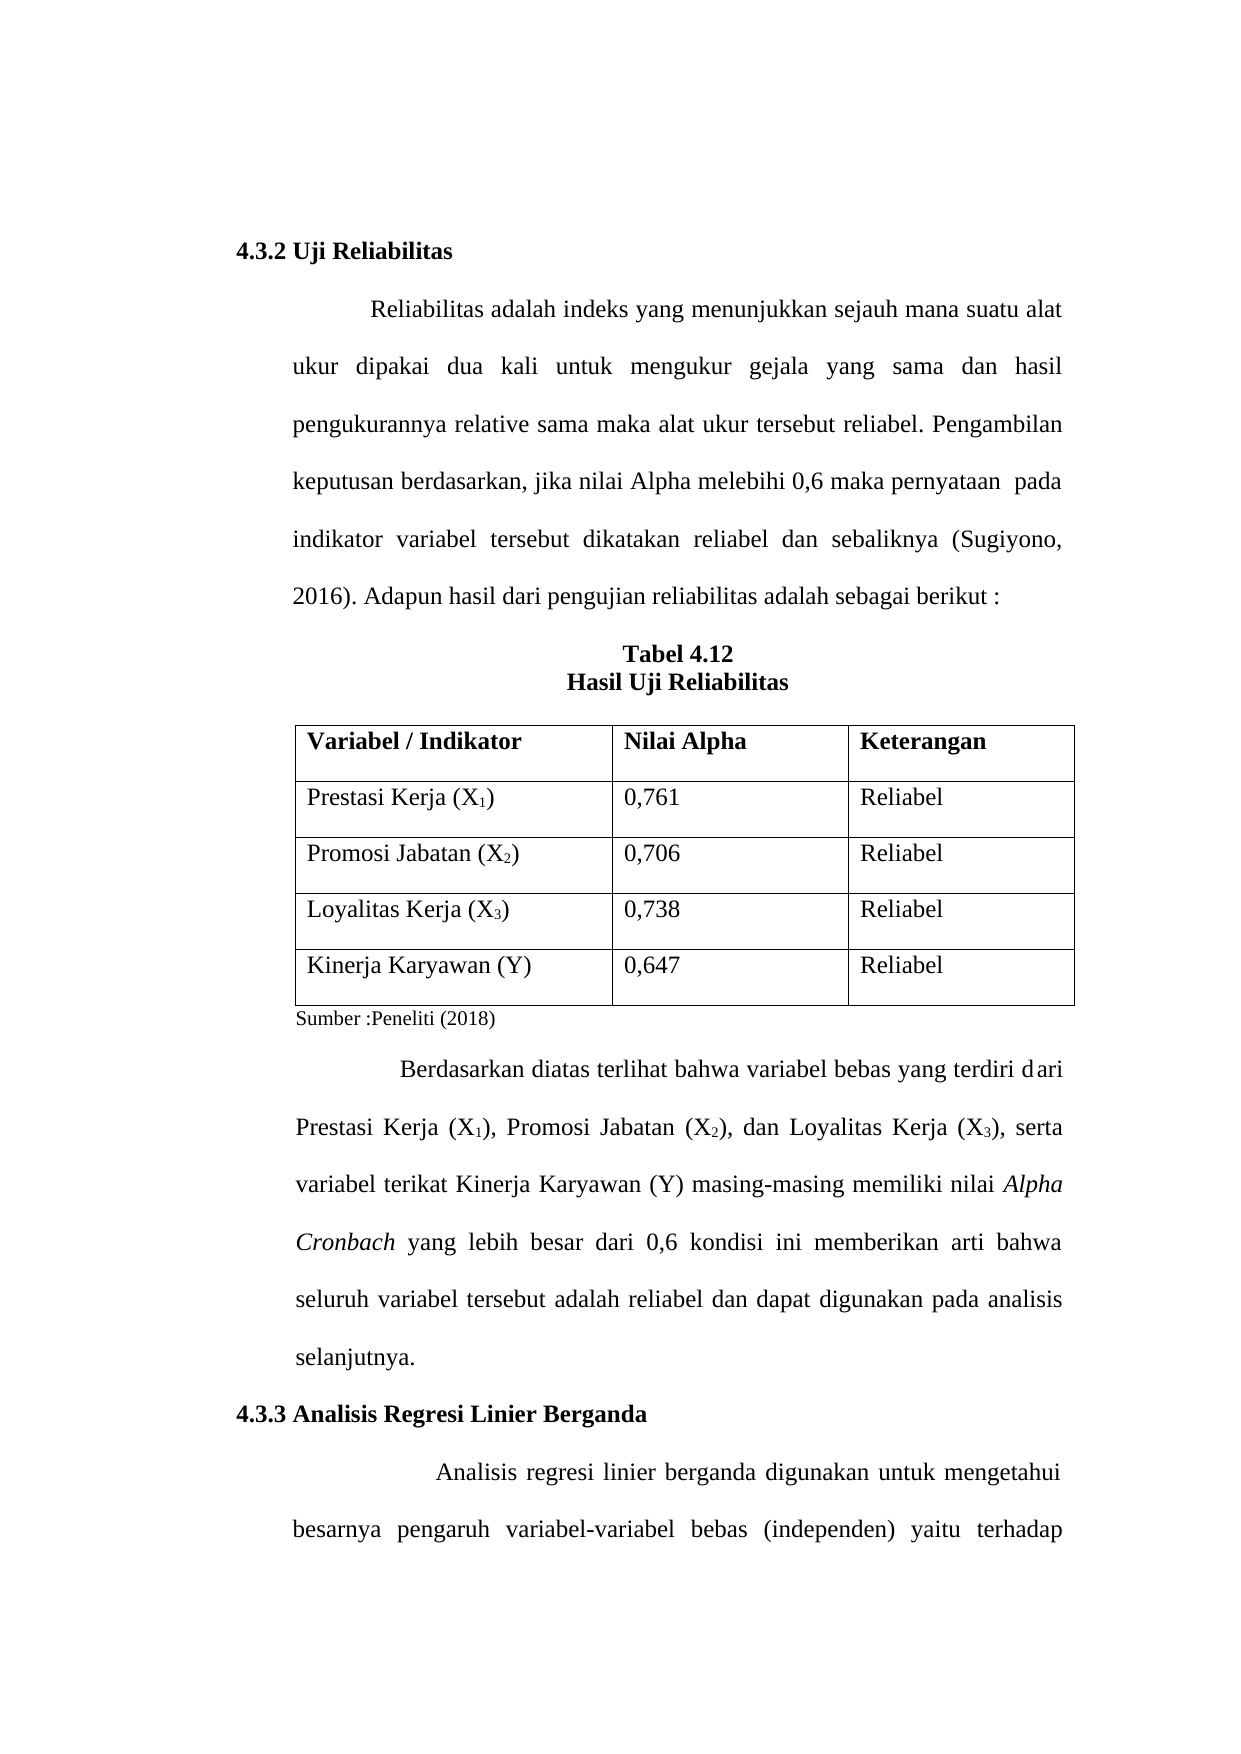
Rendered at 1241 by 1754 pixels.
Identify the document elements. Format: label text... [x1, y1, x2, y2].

list 4.3.3 Analisis Regresi Linier Berganda [236, 1399, 1063, 1428]
list Berdasarkan diatas terlihat bahwa variabel bebas yang terdiri dari Prestasi Kerja (X1), Promosi Jabatan (X2), dan Loyalitas Kerja (X3), serta variabel terikat Kinerja Karyawan (Y) masing-masing memiliki nilai Alpha Cronbach yang lebih besar dari 0,6 kondisi ini memberikan arti bahwa seluruh variabel tersebut adalah reliabel dan dapat digunakan pada analisis selanjutnya. [295, 1054, 1063, 1371]
list 4.3.2 Uji Reliabilitas [236, 236, 1063, 265]
list Tabel 4.12 [292, 639, 1063, 667]
table_cell Kinerja Karyawan (Y) [296, 950, 612, 1005]
table_header Nilai Alpha [613, 726, 848, 781]
table_cell 0,761 [613, 782, 848, 837]
list Sumber :Peneliti (2018) [295, 1006, 1063, 1030]
table_cell Reliabel [849, 950, 1074, 1005]
table_cell 0,706 [613, 838, 848, 893]
table_cell Promosi Jabatan (X2) [296, 838, 612, 893]
table_cell Reliabel [849, 782, 1074, 837]
table_cell Reliabel [849, 838, 1074, 893]
table_header Keterangan [849, 726, 1074, 781]
table_cell Loyalitas Kerja (X3) [296, 894, 612, 949]
list Reliabilitas adalah indeks yang menunjukkan sejauh mana suatu alat ukur dipakai dua kali untuk mengukur gejala yang sama dan hasil pengukurannya relative sama maka alat ukur tersebut reliabel. Pengambilan keputusan berdasarkan, jika nilai Alpha melebihi 0,6 maka pernyataan pada indikator variabel tersebut dikatakan reliabel dan sebaliknya (Sugiyono, 2016). Adapun hasil dari pengujian reliabilitas adalah sebagai berikut : [292, 294, 1063, 610]
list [292, 1457, 1063, 1543]
table_cell Prestasi Kerja (X1) [296, 782, 612, 837]
table_cell 0,647 [613, 950, 848, 1005]
table_header Variabel / Indikator [296, 726, 612, 781]
list Hasil Uji Reliabilitas [292, 667, 1063, 696]
table_cell 0,738 [613, 894, 848, 949]
table_cell Reliabel [849, 894, 1074, 949]
